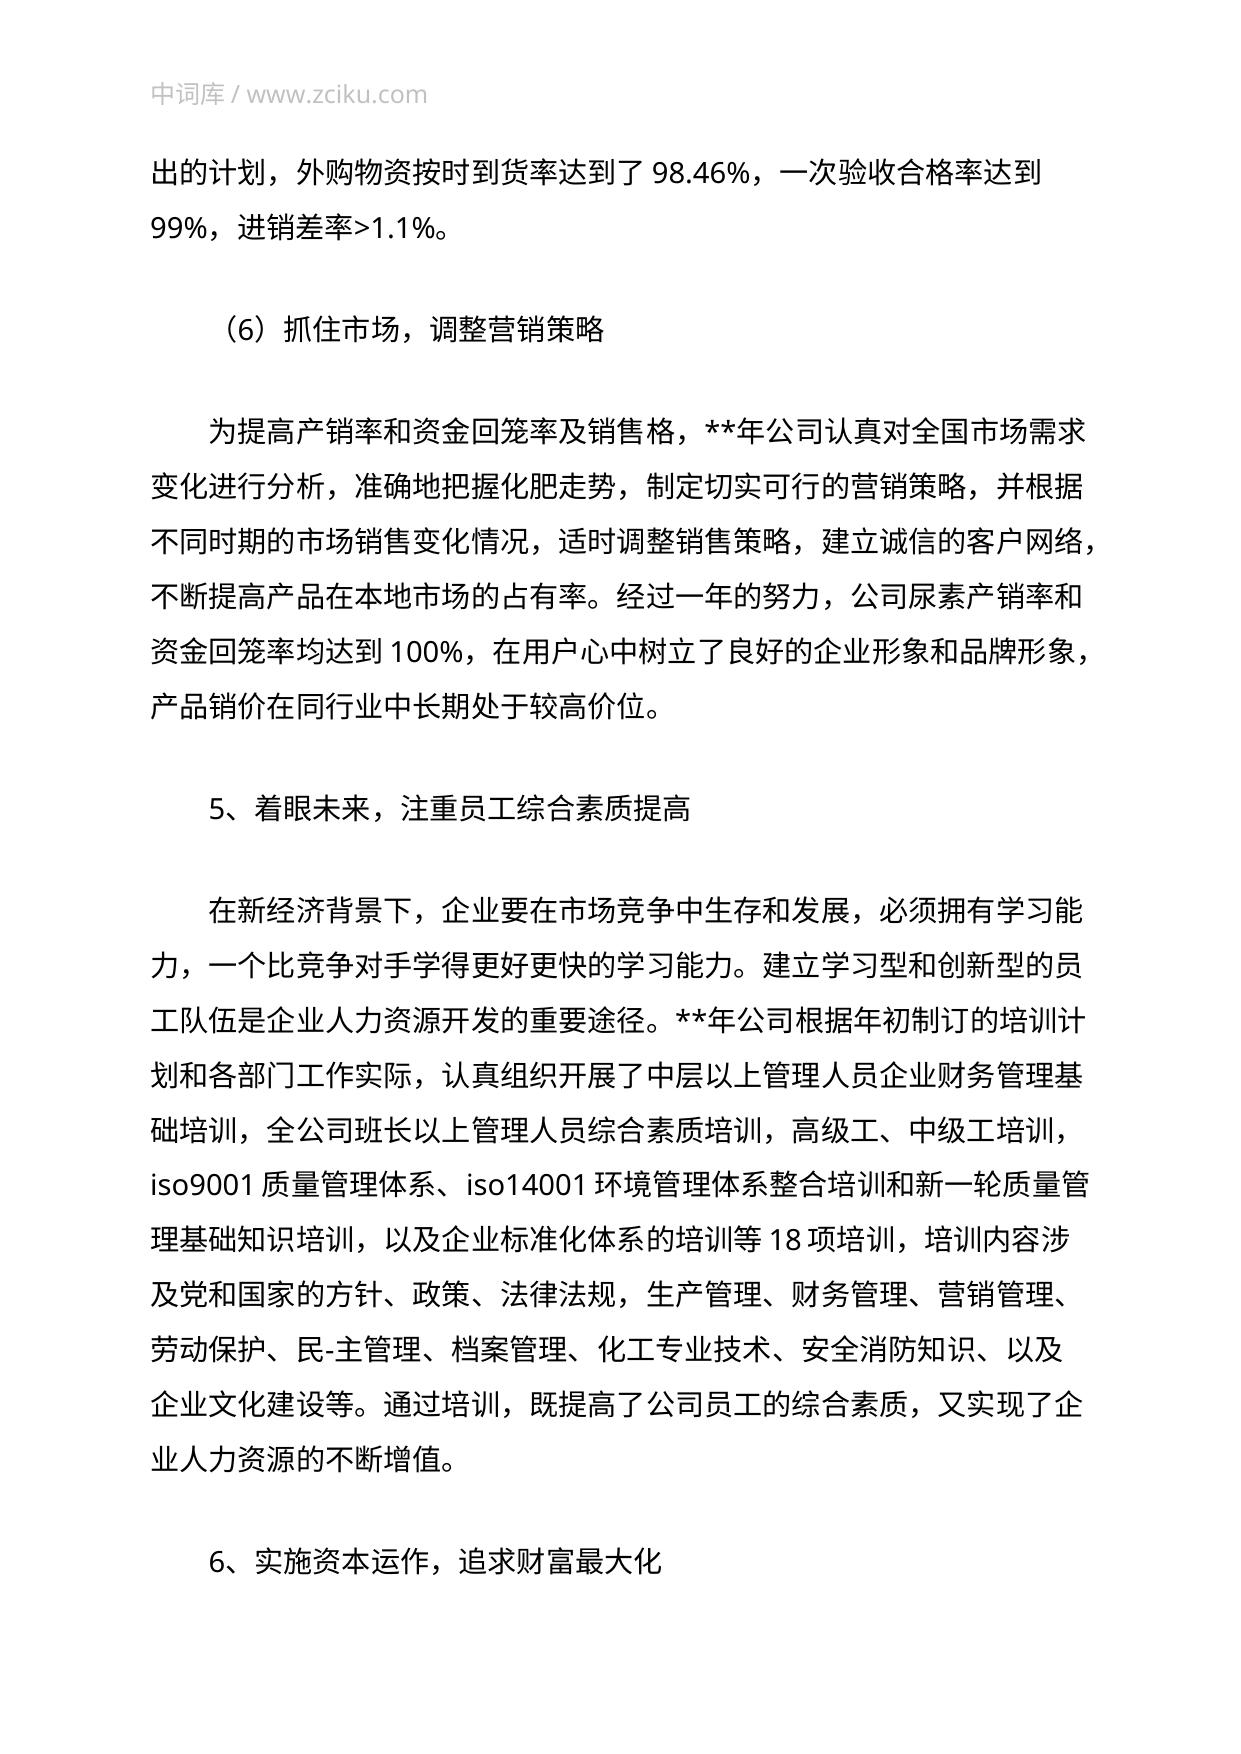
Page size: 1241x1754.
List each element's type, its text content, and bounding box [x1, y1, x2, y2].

text （6）抓住市场，调整营销策略 [150, 307, 1090, 349]
text 在新经济背景下，企业要在市场竞争中生存和发展，必须拥有学习能力，一个比竞争对手学得更好更快的学习能力。建立学习型和创新型的员工队伍是企业人力资源开发的重要途径。**年公司根据年初制订的培训计划和各部门工作实际，认真组织开展了中层以上管理人员企业财务管理基础培训，全公司班长以上管理人员综合素质培训，高级工、中级工培训，iso9001质量管理体系、iso14001环境管理体系整合培训和新一轮质量管理基础知识培训，以及企业标准化体系的培训等18项培训，培训内容涉及党和国家的方针、政策、法律法规，生产管理、财务管理、营销管理、劳动保护、民-主管理、档案管理、化工专业技术、安全消防知识、以及企业文化建设等。通过培训，既提高了公司员工的综合素质，又实现了企业人力资源的不断增值。 [150, 887, 1090, 1479]
text 5、着眼未来，注重员工综合素质提高 [150, 785, 1090, 828]
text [150, 150, 1090, 247]
text 6、实施资本运作，追求财富最大化 [150, 1538, 1090, 1581]
text 为提高产销率和资金回笼率及销售格，**年公司认真对全国市场需求变化进行分析，准确地把握化肥走势，制定切实可行的营销策略，并根据不同时期的市场销售变化情况，适时调整销售策略，建立诚信的客户网络，不断提高产品在本地市场的占有率。经过一年的努力，公司尿素产销率和资金回笼率均达到100%，在用户心中树立了良好的企业形象和品牌形象，产品销价在同行业中长期处于较高价位。 [150, 409, 1090, 726]
